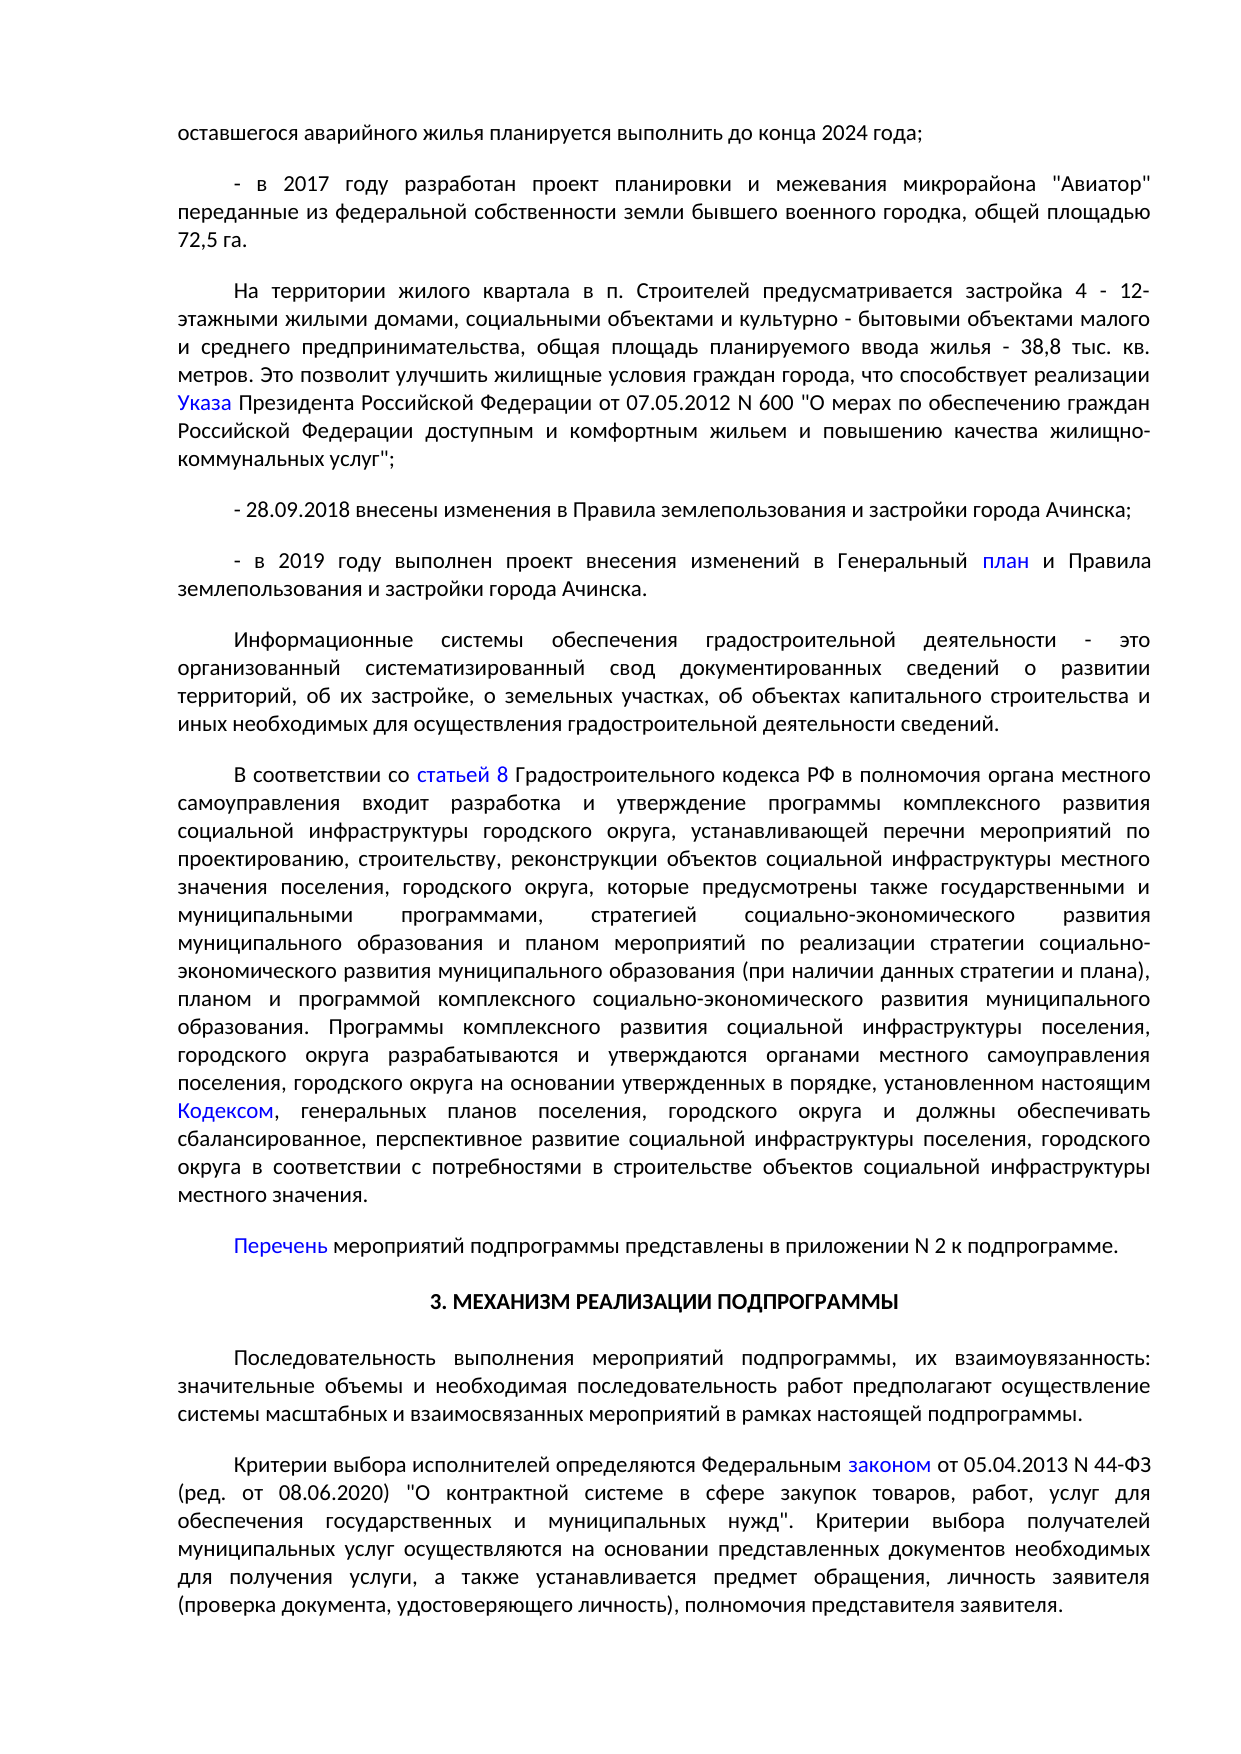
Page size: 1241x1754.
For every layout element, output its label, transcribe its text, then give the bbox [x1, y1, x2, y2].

text На территории жилого квартала в п. Строителей предусматривается застройка 4 - 12-этажными жилыми домами, социальными объектами и культурно - бытовыми объектами малого и среднего предпринимательства, общая площадь планируемого ввода жилья - 38,8 тыс. кв. метров. Это позволит улучшить жилищные условия граждан города, что способствует реализации Указа Президента Российской Федерации от 07.05.2012 N 600 "О мерах по обеспечению граждан Российской Федерации доступным и комфортным жильем и повышению качества жилищно-коммунальных услуг"; [177, 276, 1152, 472]
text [177, 118, 1152, 146]
text Информационные системы обеспечения градостроительной деятельности - это организованный систематизированный свод документированных сведений о развитии территорий, об их застройке, о земельных участках, об объектах капитального строительства и иных необходимых для осуществления градостроительной деятельности сведений. [177, 625, 1152, 737]
text Перечень мероприятий подпрограммы представлены в приложении N 2 к подпрограмме. [177, 1231, 1152, 1259]
text Последовательность выполнения мероприятий подпрограммы, их взаимоувязанность: значительные объемы и необходимая последовательность работ предполагают осуществление системы масштабных и взаимосвязанных мероприятий в рамках настоящей подпрограммы. [177, 1343, 1152, 1427]
text - в 2017 году разработан проект планировки и межевания микрорайона "Авиатор" переданные из федеральной собственности земли бывшего военного городка, общей площадью 72,5 га. [177, 169, 1152, 253]
text - 28.09.2018 внесены изменения в Правила землепользования и застройки города Ачинска; [177, 495, 1152, 523]
text Критерии выбора исполнителей определяются Федеральным законом от 05.04.2013 N 44-ФЗ (ред. от 08.06.2020) "О контрактной системе в сфере закупок товаров, работ, услуг для обеспечения государственных и муниципальных нужд". Критерии выбора получателей муниципальных услуг осуществляются на основании представленных документов необходимых для получения услуги, а также устанавливается предмет обращения, личность заявителя (проверка документа, удостоверяющего личность), полномочия представителя заявителя. [177, 1450, 1152, 1618]
text - в 2019 году выполнен проект внесения изменений в Генеральный план и Правила землепользования и застройки города Ачинска. [177, 546, 1152, 602]
title 3. МЕХАНИЗМ РЕАЛИЗАЦИИ ПОДПРОГРАММЫ [177, 1287, 1152, 1315]
text В соответствии со статьей 8 Градостроительного кодекса РФ в полномочия органа местного самоуправления входит разработка и утверждение программы комплексного развития социальной инфраструктуры городского округа, устанавливающей перечни мероприятий по проектированию, строительству, реконструкции объектов социальной инфраструктуры местного значения поселения, городского округа, которые предусмотрены также государственными и муниципальными программами, стратегией социально-экономического развития муниципального образования и планом мероприятий по реализации стратегии социально-экономического развития муниципального образования (при наличии данных стратегии и плана), планом и программой комплексного социально-экономического развития муниципального образования. Программы комплексного развития социальной инфраструктуры поселения, городского округа разрабатываются и утверждаются органами местного самоуправления поселения, городского округа на основании утвержденных в порядке, установленном настоящим Кодексом, генеральных планов поселения, городского округа и должны обеспечивать сбалансированное, перспективное развитие социальной инфраструктуры поселения, городского округа в соответствии с потребностями в строительстве объектов социальной инфраструктуры местного значения. [177, 760, 1152, 1208]
